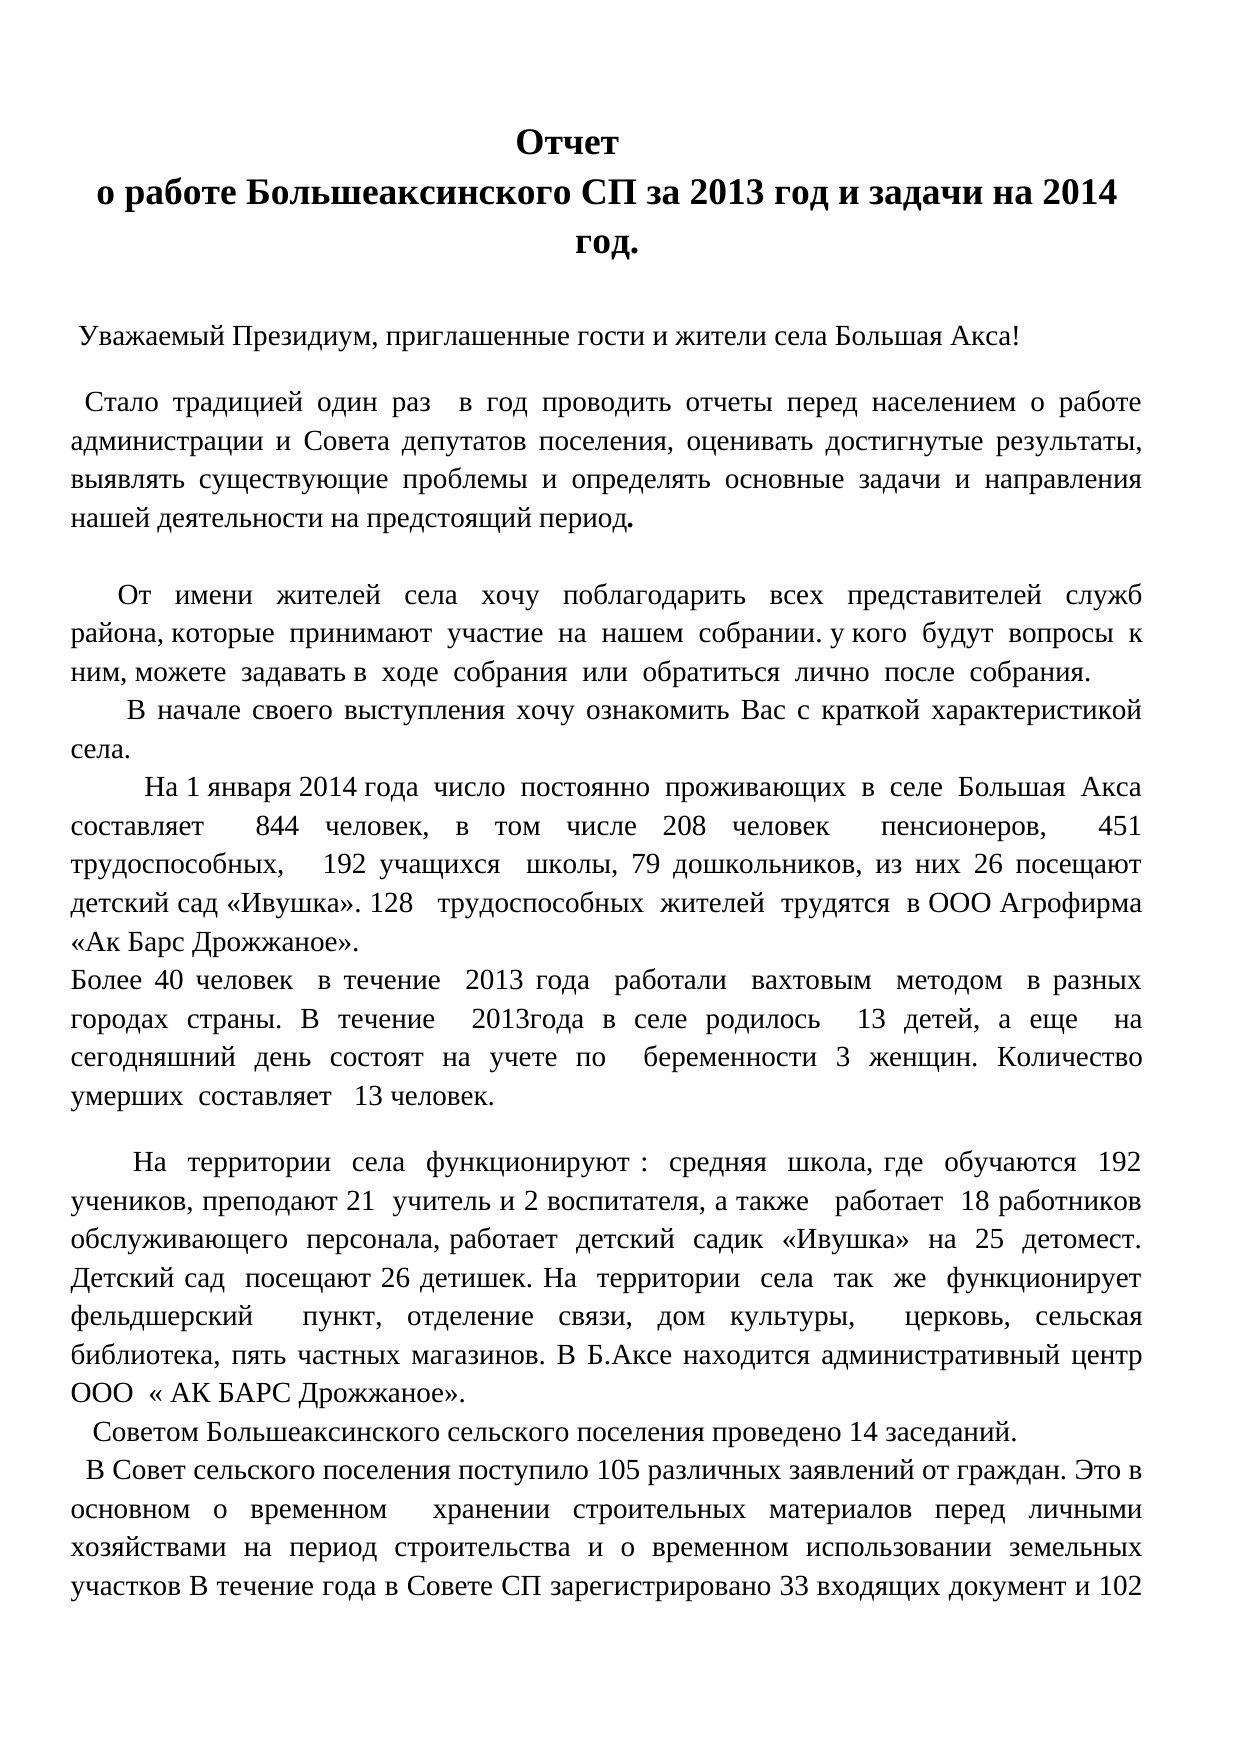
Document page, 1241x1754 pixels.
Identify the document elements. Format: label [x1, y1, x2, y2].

table_header [69, 118, 1145, 1603]
